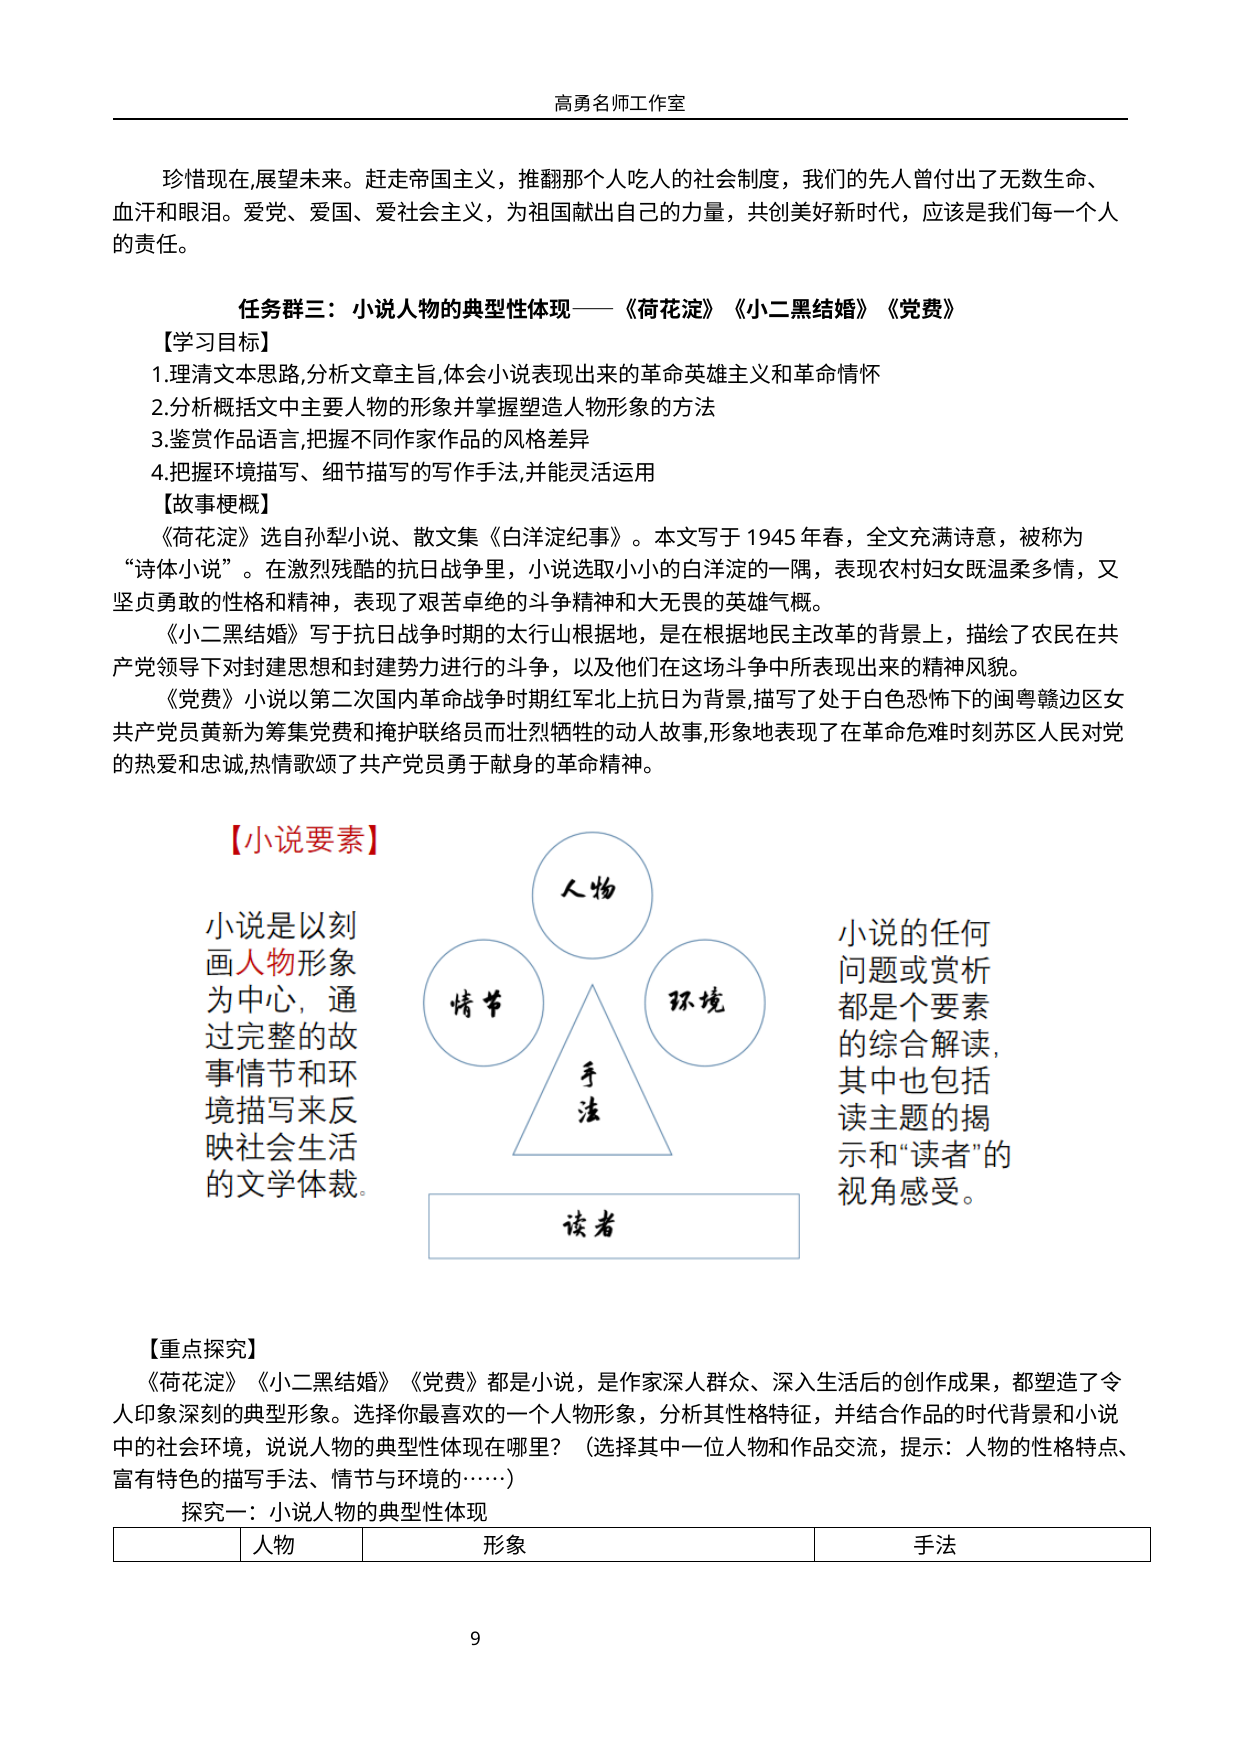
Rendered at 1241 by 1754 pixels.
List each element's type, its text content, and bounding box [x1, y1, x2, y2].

text 珍惜现在,展望未来。赶走帝国主义，推翻那个人吃人的社会制度，我们的先人曾付出了无数生命、血汗和眼泪。爱党、爱国、爱社会主义，为祖国献出自己的力量，共创美好新时代，应该是我们每一个人的责任。 [112, 162, 1128, 259]
table_header [114, 1528, 240, 1561]
text 【故事梗概】 [112, 487, 1128, 519]
table_header 人物 [241, 1528, 362, 1561]
text 《荷花淀》选自孙犁小说、散文集《白洋淀纪事》。本文写于1945年春，全文充满诗意，被称为“诗体小说”。在激烈残酷的抗日战争里，小说选取小小的白洋淀的一隅，表现农村妇女既温柔多情，又坚贞勇敢的性格和精神，表现了艰苦卓绝的斗争精神和大无畏的英雄气概。 [112, 519, 1128, 617]
text 【重点探究】 [112, 1332, 1128, 1364]
text 1.理清文本思路,分析文章主旨,体会小说表现出来的革命英雄主义和革命情怀 [112, 357, 1128, 389]
picture [165, 803, 1037, 1285]
table_header 手法 [815, 1528, 1150, 1561]
text 探究一：小说人物的典型性体现 [112, 1494, 1128, 1527]
text 任务群三： 小说人物的典型性体现——《荷花淀》《小二黑结婚》《党费》 [112, 292, 1128, 324]
text 3.鉴赏作品语言,把握不同作家作品的风格差异 [112, 422, 1128, 454]
text 2.分析概括文中主要人物的形象并掌握塑造人物形象的方法 [112, 389, 1128, 422]
text 4.把握环境描写、细节描写的写作手法,并能灵活运用 [112, 454, 1128, 487]
table_header 形象 [363, 1528, 814, 1561]
text 《党费》小说以第二次国内革命战争时期红军北上抗日为背景,描写了处于白色恐怖下的闽粤赣边区女共产党员黄新为筹集党费和掩护联络员而壮烈牺牲的动人故事,形象地表现了在革命危难时刻苏区人民对党的热爱和忠诚,热情歌颂了共产党员勇于献身的革命精神。 [112, 682, 1128, 779]
text 《荷花淀》《小二黑结婚》《党费》都是小说，是作家深人群众、深入生活后的创作成果，都塑造了令人印象深刻的典型形象。选择你最喜欢的一个人物形象，分析其性格特征，并结合作品的时代背景和小说中的社会环境，说说人物的典型性体现在哪里？（选择其中一位人物和作品交流，提示：人物的性格特点、富有特色的描写手法、情节与环境的……） [112, 1364, 1128, 1494]
text 《小二黑结婚》写于抗日战争时期的太行山根据地，是在根据地民主改革的背景上，描绘了农民在共产党领导下对封建思想和封建势力进行的斗争，以及他们在这场斗争中所表现出来的精神风貌。 [112, 617, 1128, 682]
text 【学习目标】 [112, 324, 1128, 357]
